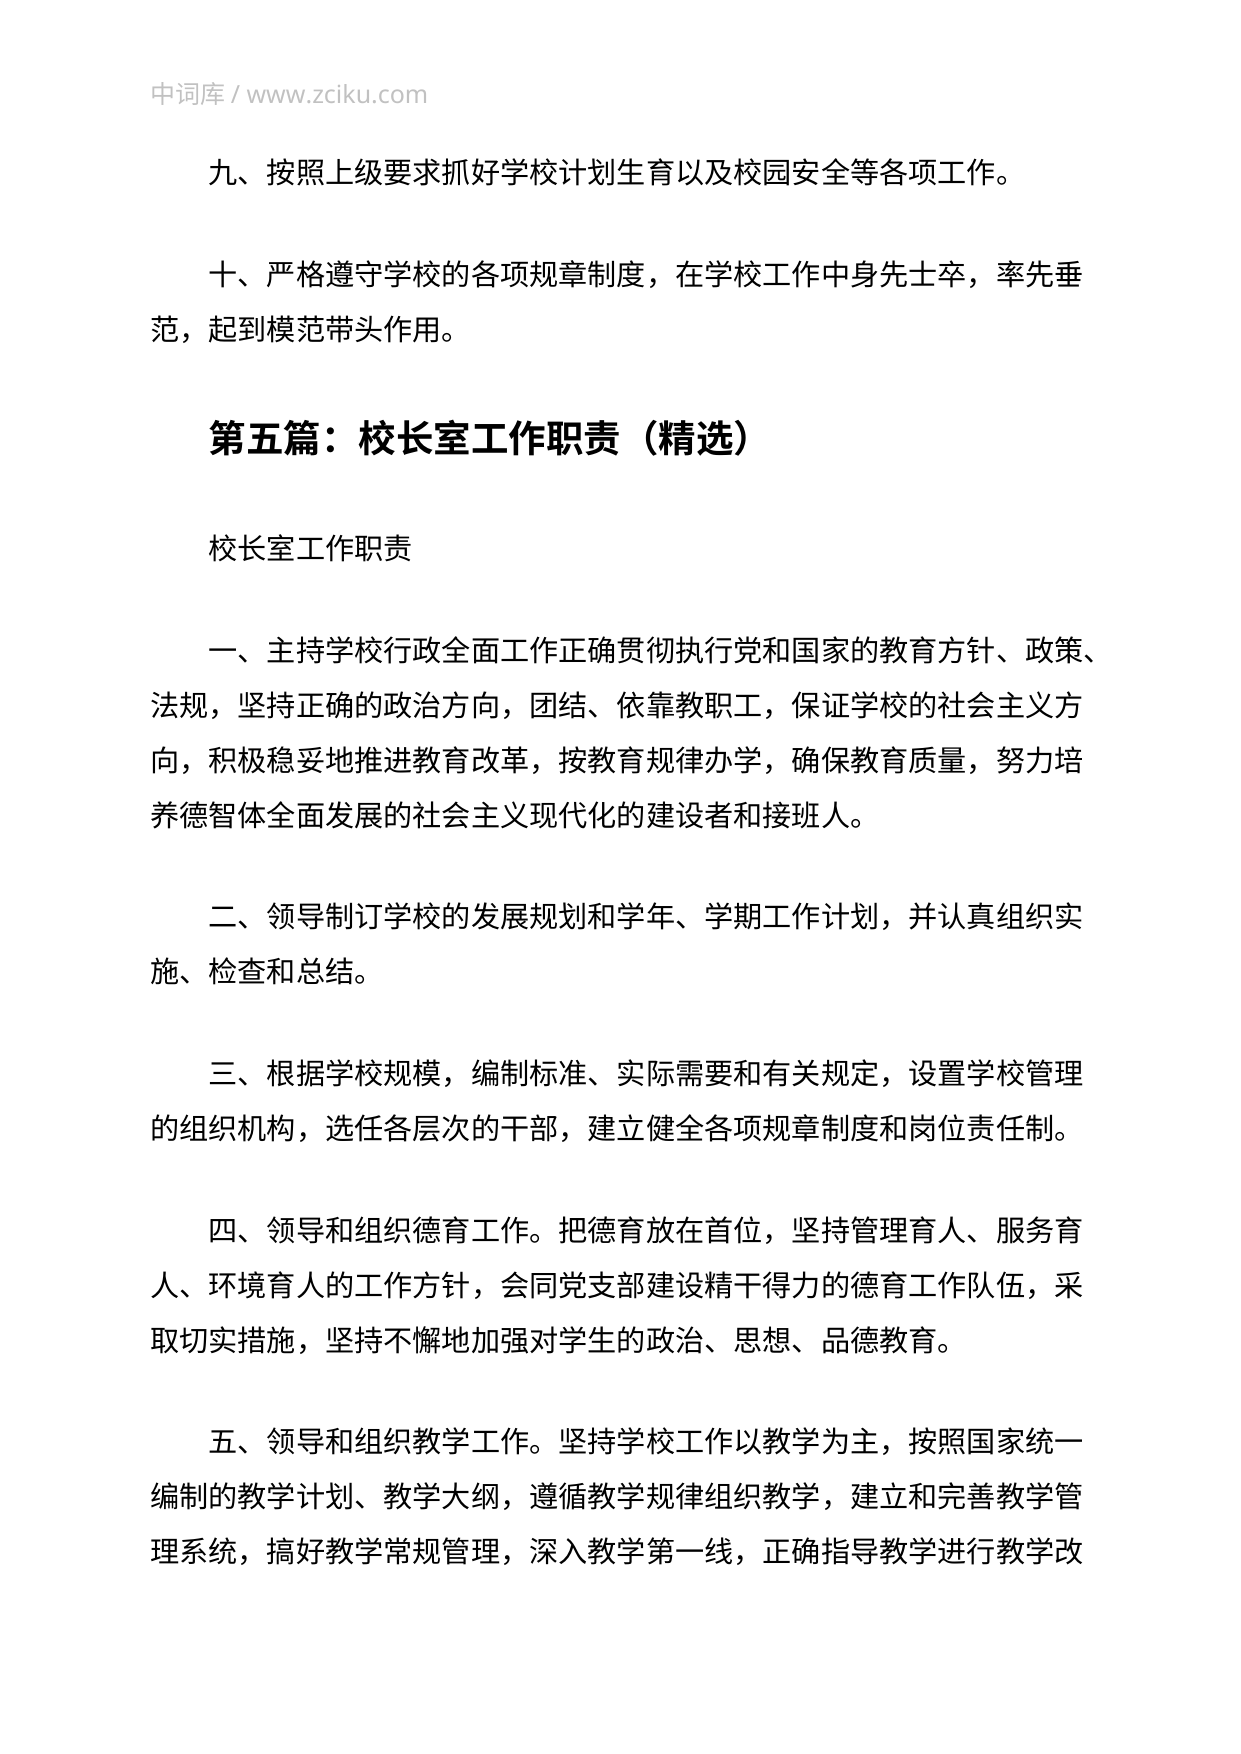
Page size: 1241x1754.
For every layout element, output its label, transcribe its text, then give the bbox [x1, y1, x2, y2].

text 十、严格遵守学校的各项规章制度，在学校工作中身先士卒，率先垂范，起到模范带头作用。 [150, 252, 1090, 349]
text 第五篇：校长室工作职责（精选） [150, 408, 1090, 463]
text 二、领导制订学校的发展规划和学年、学期工作计划，并认真组织实施、检查和总结。 [150, 894, 1090, 991]
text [150, 1419, 1090, 1571]
text 三、根据学校规模，编制标准、实际需要和有关规定，设置学校管理的组织机构，选任各层次的干部，建立健全各项规章制度和岗位责任制。 [150, 1051, 1090, 1148]
text 九、按照上级要求抓好学校计划生育以及校园安全等各项工作。 [150, 150, 1090, 192]
text 四、领导和组织德育工作。把德育放在首位，坚持管理育人、服务育人、环境育人的工作方针，会同党支部建设精干得力的德育工作队伍，采取切实措施，坚持不懈地加强对学生的政治、思想、品德教育。 [150, 1207, 1090, 1359]
text 校长室工作职责 [150, 526, 1090, 568]
text 一、主持学校行政全面工作正确贯彻执行党和国家的教育方针、政策、法规，坚持正确的政治方向，团结、依靠教职工，保证学校的社会主义方向，积极稳妥地推进教育改革，按教育规律办学，确保教育质量，努力培养德智体全面发展的社会主义现代化的建设者和接班人。 [150, 628, 1090, 834]
